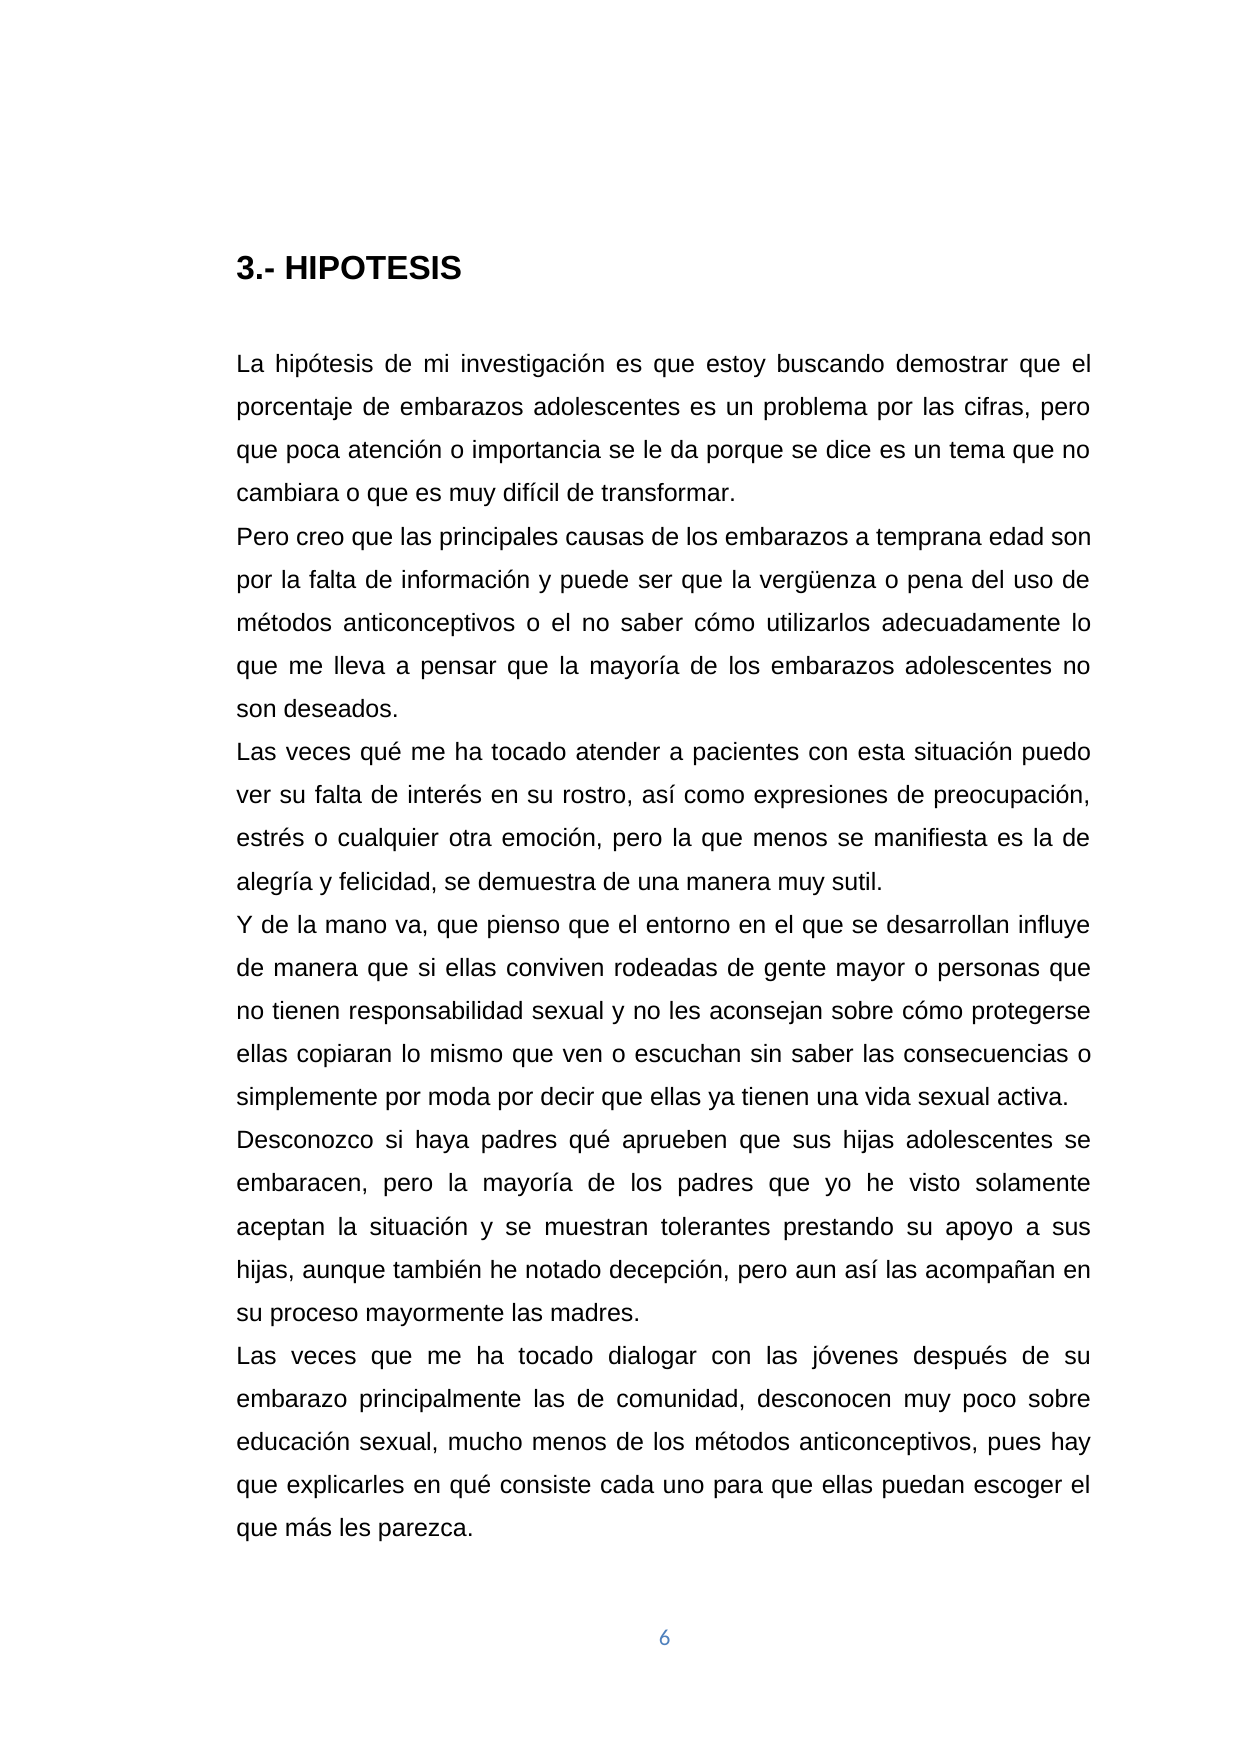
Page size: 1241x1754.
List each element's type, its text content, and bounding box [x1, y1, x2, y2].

text La hipótesis de mi investigación es que estoy buscando demostrar que el porcentaje de embarazos adolescentes es un problema por las cifras, pero que poca atención o importancia se le da porque se dice es un tema que no cambiara o que es muy difícil de transformar. [236, 349, 1092, 507]
text Las veces qué me ha tocado atender a pacientes con esta situación puedo ver su falta de interés en su rostro, así como expresiones de preocupación, estrés o cualquier otra emoción, pero la que menos se manifiesta es la de alegría y felicidad, se demuestra de una manera muy sutil. [236, 737, 1092, 895]
text Pero creo que las principales causas de los embarazos a temprana edad son por la falta de información y puede ser que la vergüenza o pena del uso de métodos anticonceptivos o el no saber cómo utilizarlos adecuadamente lo que me lleva a pensar que la mayoría de los embarazos adolescentes no son deseados. [236, 522, 1092, 723]
text 3.- HIPOTESIS [236, 248, 1092, 287]
text Y de la mano va, que pienso que el entorno en el que se desarrollan influye de manera que si ellas conviven rodeadas de gente mayor o personas que no tienen responsabilidad sexual y no les aconsejan sobre cómo protegerse ellas copiaran lo mismo que ven o escuchan sin saber las consecuencias o simplemente por moda por decir que ellas ya tienen una vida sexual activa. [236, 910, 1092, 1111]
text Desconozco si haya padres qué aprueben que sus hijas adolescentes se embaracen, pero la mayoría de los padres que yo he visto solamente aceptan la situación y se muestran tolerantes prestando su apoyo a sus hijas, aunque también he notado decepción, pero aun así las acompañan en su proceso mayormente las madres. [236, 1125, 1092, 1327]
text Las veces que me ha tocado dialogar con las jóvenes después de su embarazo principalmente las de comunidad, desconocen muy poco sobre educación sexual, mucho menos de los métodos anticonceptivos, pues hay que explicarles en qué consiste cada uno para que ellas puedan escoger el que más les parezca. [236, 1341, 1092, 1542]
